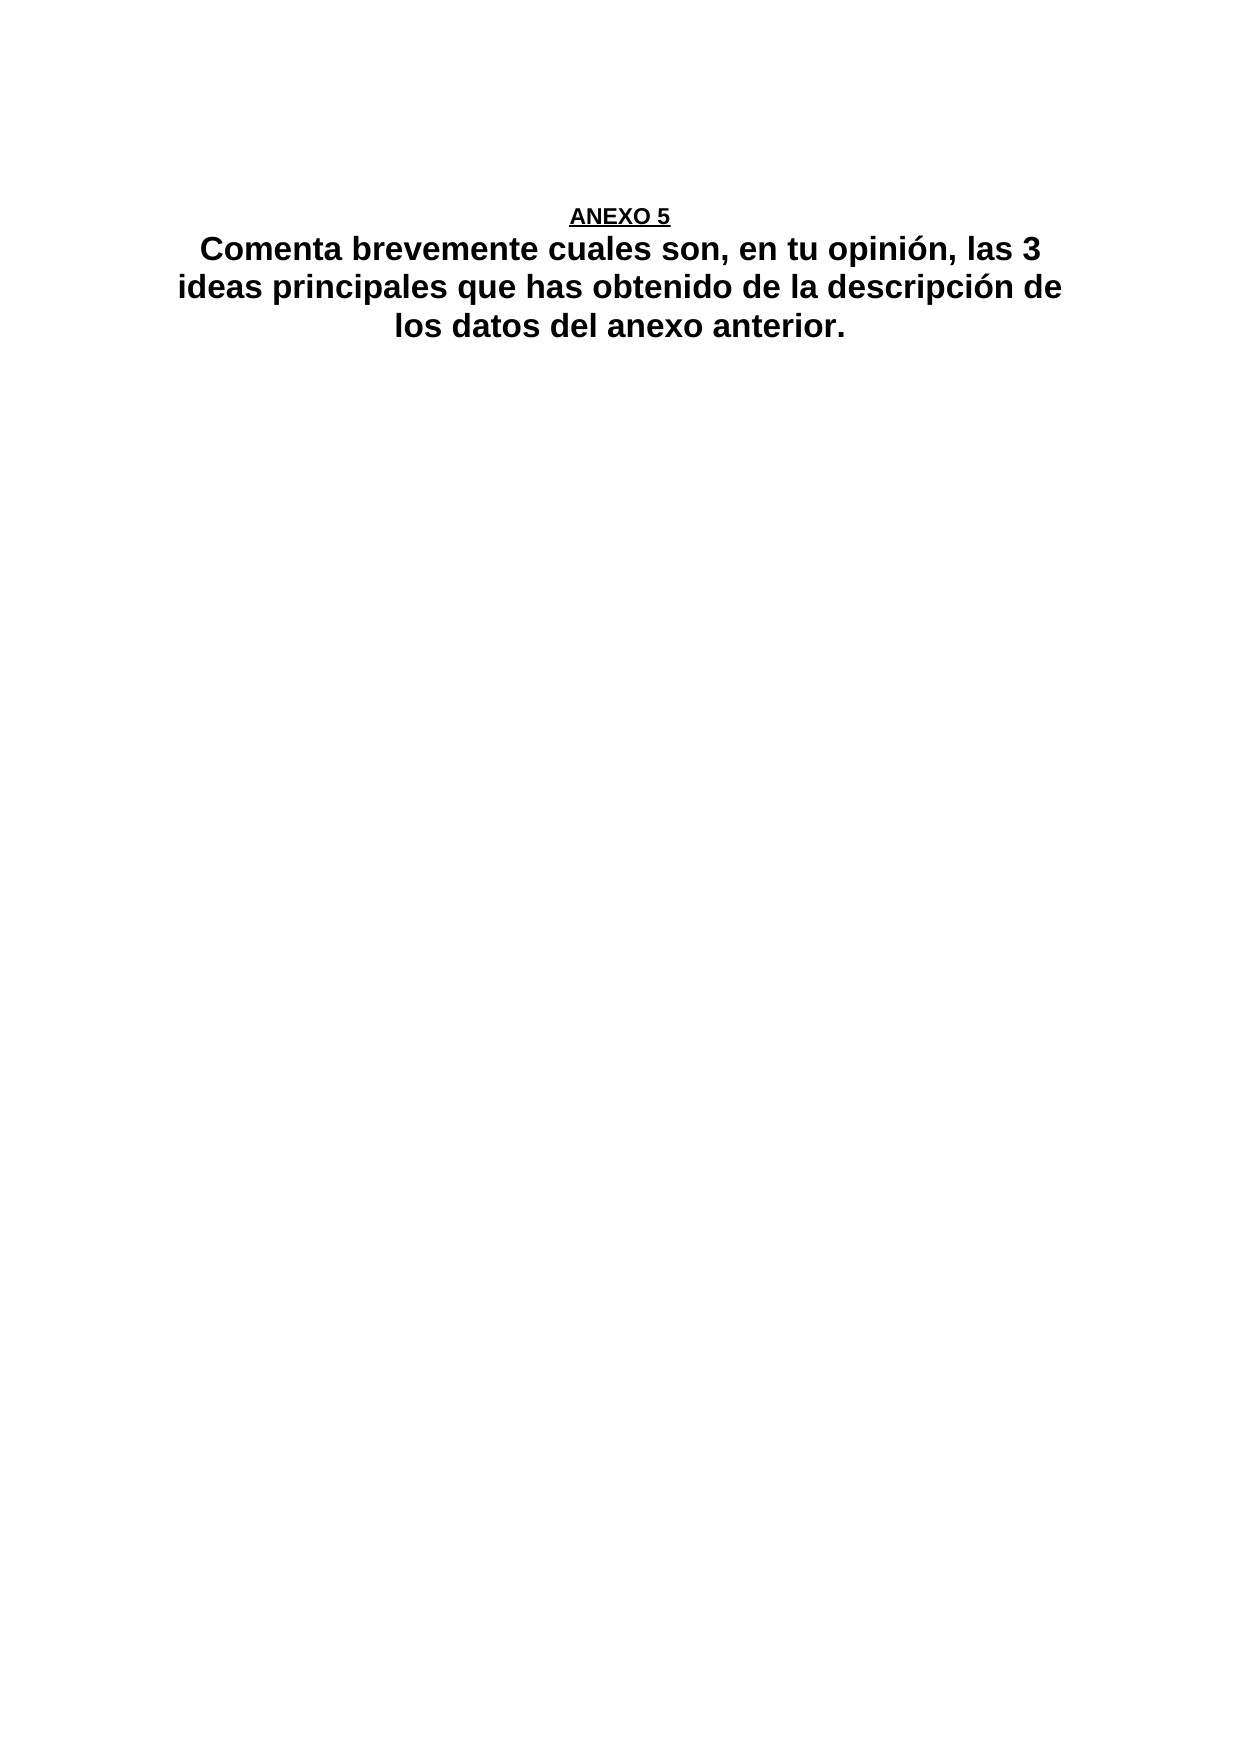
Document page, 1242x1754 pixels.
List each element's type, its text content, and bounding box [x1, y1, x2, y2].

subtitle Comenta brevemente cuales son, en tu opinión, las 3 ideas principales que has obtenido de la descripción de los datos del anexo anterior. [152, 229, 1088, 344]
text ANEXO 5 [265, 203, 975, 229]
